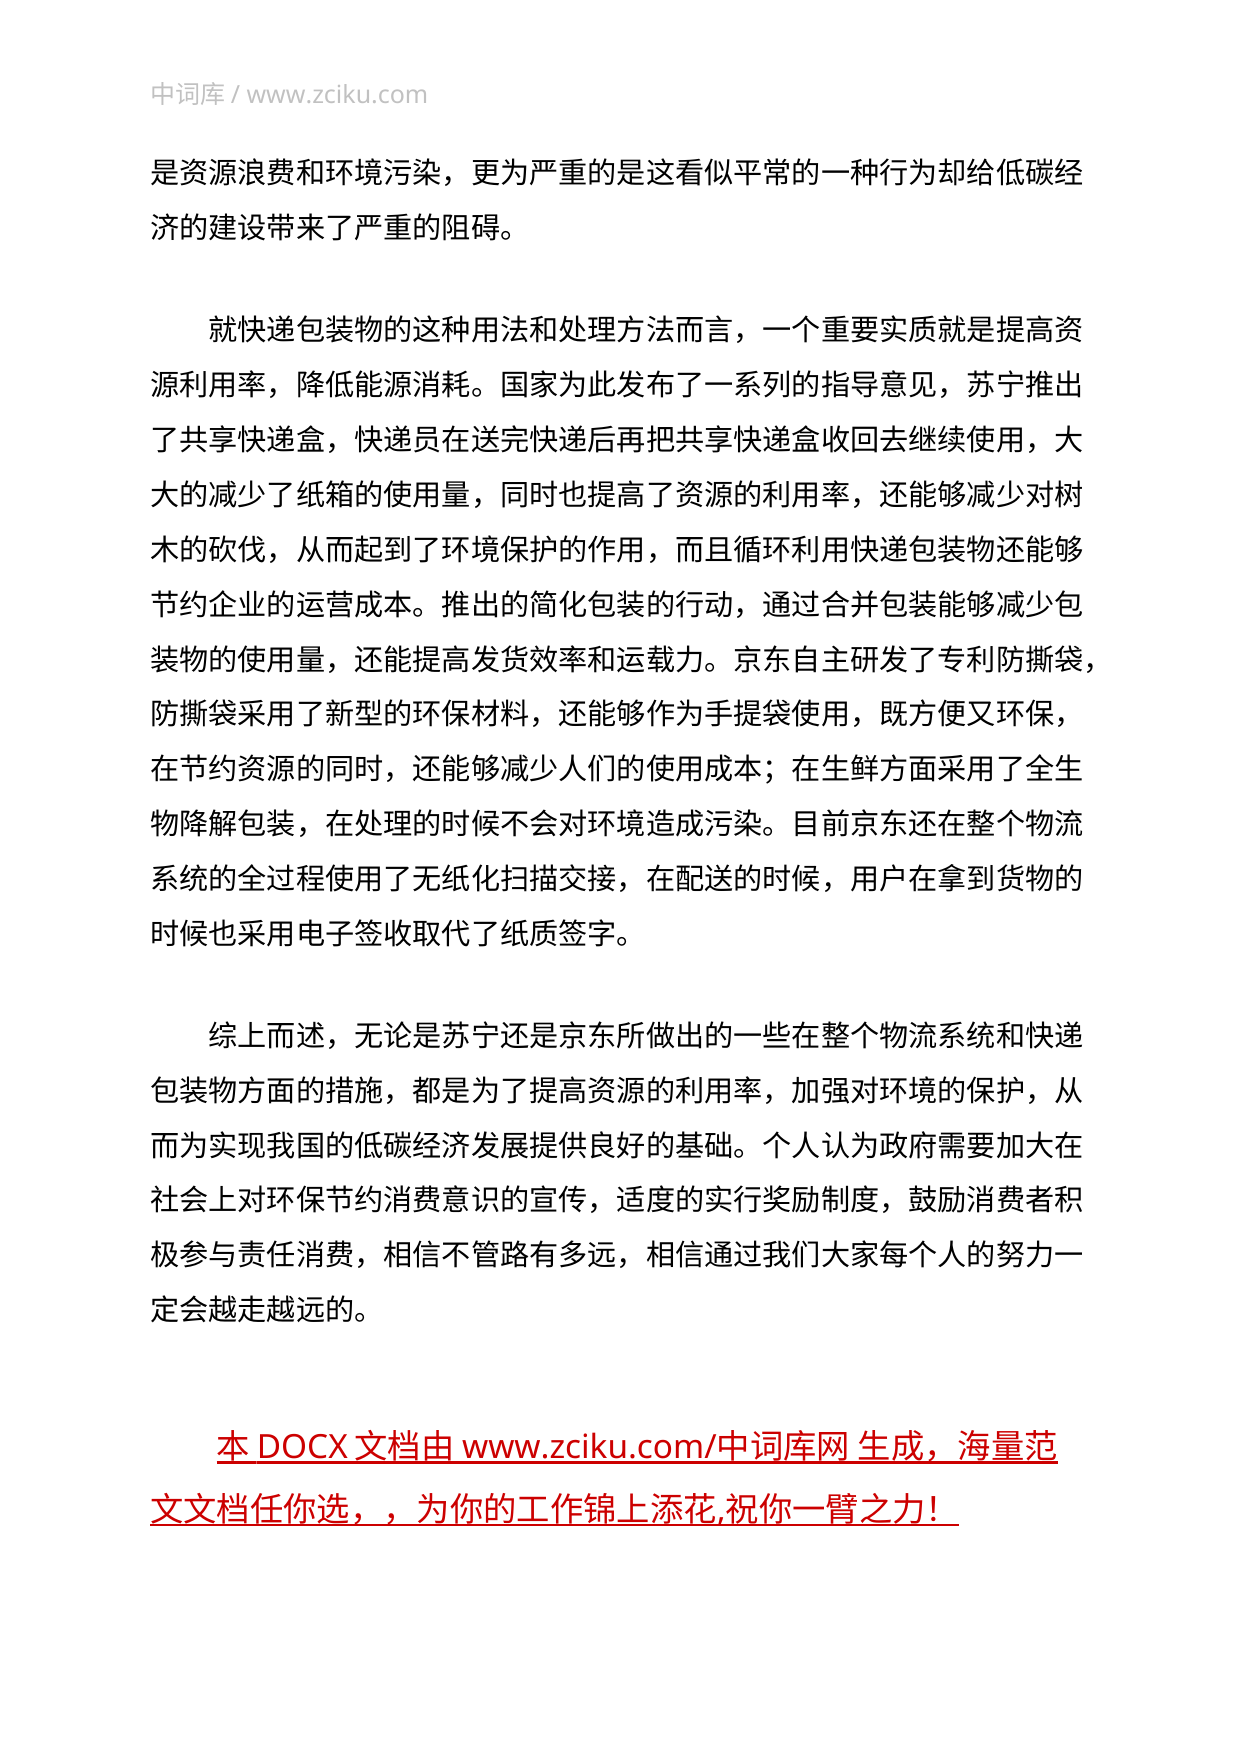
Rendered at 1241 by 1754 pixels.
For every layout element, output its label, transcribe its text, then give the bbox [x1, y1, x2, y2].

text 综上而述，无论是苏宁还是京东所做出的一些在整个物流系统和快递包装物方面的措施，都是为了提高资源的利用率，加强对环境的保护，从而为实现我国的低碳经济发展提供良好的基础。个人认为政府需要加大在社会上对环保节约消费意识的宣传，适度的实行奖励制度，鼓励消费者积极参与责任消费，相信不管路有多远，相信通过我们大家每个人的努力一定会越走越远的。 [150, 1012, 1090, 1329]
text 本DOCX文档由 www.zciku.com/中词库网 生成，海量范文文档任你选，，为你的工作锦上添花,祝你一臂之力！ [150, 1420, 1090, 1531]
text 就快递包装物的这种用法和处理方法而言，一个重要实质就是提高资源利用率，降低能源消耗。国家为此发布了一系列的指导意见，苏宁推出了共享快递盒，快递员在送完快递后再把共享快递盒收回去继续使用，大大的减少了纸箱的使用量，同时也提高了资源的利用率，还能够减少对树木的砍伐，从而起到了环境保护的作用，而且循环利用快递包装物还能够节约企业的运营成本。推出的简化包装的行动，通过合并包装能够减少包装物的使用量，还能提高发货效率和运载力。京东自主研发了专利防撕袋，防撕袋采用了新型的环保材料，还能够作为手提袋使用，既方便又环保，在节约资源的同时，还能够减少人们的使用成本；在生鲜方面采用了全生物降解包装，在处理的时候不会对环境造成污染。目前京东还在整个物流系统的全过程使用了无纸化扫描交接，在配送的时候，用户在拿到货物的时候也采用电子签收取代了纸质签字。 [150, 307, 1090, 953]
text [150, 150, 1090, 247]
